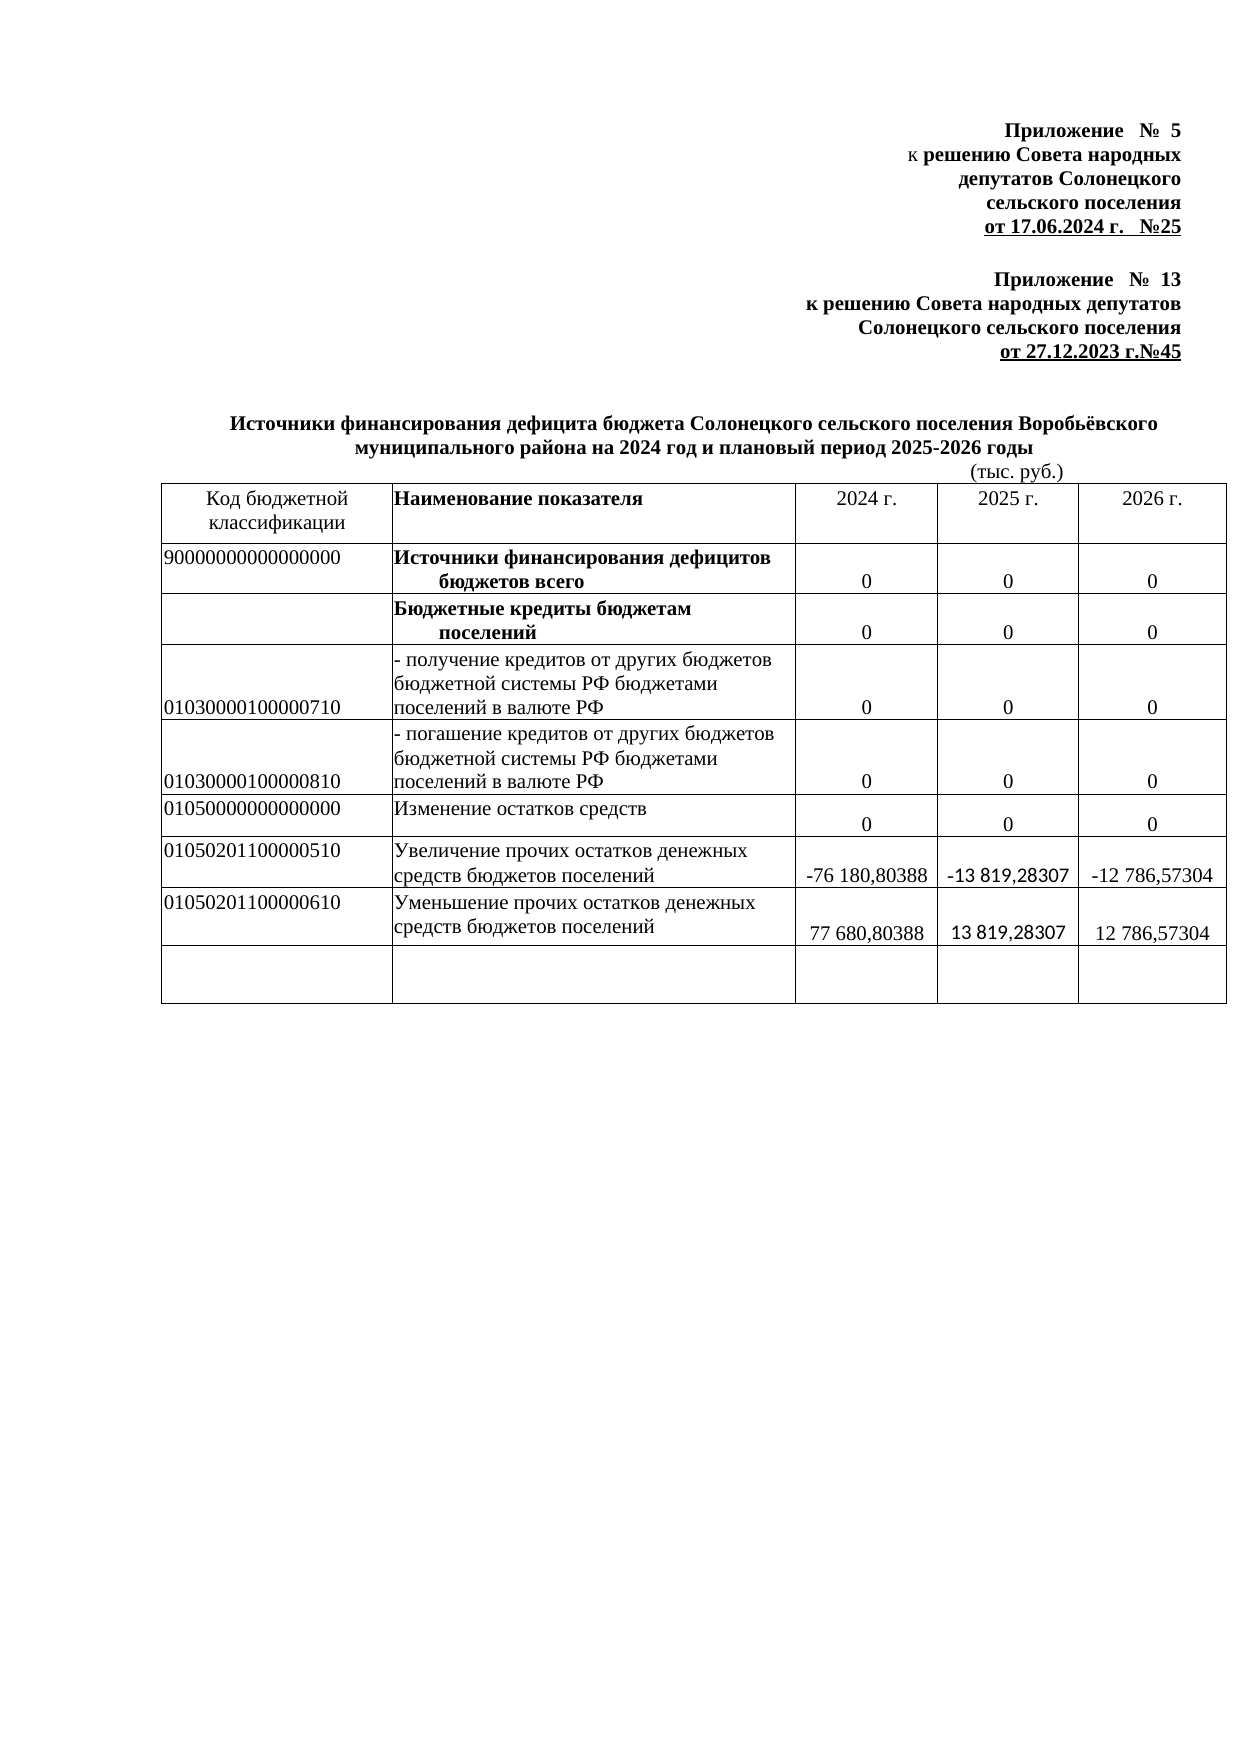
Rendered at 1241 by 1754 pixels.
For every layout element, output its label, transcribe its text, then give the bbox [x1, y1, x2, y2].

table_cell 0 [1079, 544, 1226, 593]
table_header Наименование показателя [393, 484, 795, 542]
text (тыс. руб.) [207, 459, 1181, 483]
text от 27.12.2023 г.№45 [207, 339, 1181, 363]
table_cell - получение кредитов от других бюджетов бюджетной системы РФ бюджетами поселений в валюте РФ [393, 645, 795, 719]
table_cell 0 [1079, 795, 1226, 836]
table_cell 0 [1079, 720, 1226, 793]
table_cell [162, 946, 392, 1003]
table_cell 0 [938, 795, 1078, 836]
text к решению Совета народных депутатов [207, 291, 1181, 314]
table_cell 0 [938, 720, 1078, 793]
table_cell 01050000000000000 [162, 795, 392, 836]
table_cell -13 819,28307 [938, 837, 1078, 887]
table_cell [1079, 946, 1226, 1003]
table_cell 0 [796, 544, 937, 593]
text к решению Совета народных депутатов Солонецкого сельского поселения [863, 142, 1181, 214]
table_cell 0 [1079, 645, 1226, 719]
table_cell -12 786,57304 [1079, 837, 1226, 887]
table_cell [162, 594, 392, 644]
text Солонецкого сельского поселения [207, 314, 1181, 339]
table_cell 0 [938, 594, 1078, 644]
table_cell [796, 946, 937, 1003]
table_cell 12 786,57304 [1079, 888, 1226, 945]
table_cell 01050201100000610 [162, 888, 392, 945]
table_cell 0 [938, 645, 1078, 719]
table_cell 01050201100000510 [162, 837, 392, 887]
table_cell Источники финансирования дефицитов бюджетов всего [393, 544, 795, 593]
text от 17.06.2024 г. №25 [207, 214, 1181, 238]
text Источники финансирования дефицита бюджета Солонецкого сельского поселения Воробьёвского муниципального района на 2024 год и плановый период 2025-2026 годы [207, 411, 1181, 459]
table_cell -76 180,80388 [796, 837, 937, 887]
table_cell 01030000100000810 [162, 720, 392, 793]
table_cell 13 819,28307 [938, 888, 1078, 945]
table_header 2025 г. [938, 484, 1078, 542]
table_cell 01030000100000710 [162, 645, 392, 719]
table_cell 0 [796, 594, 937, 644]
table_header 2026 г. [1079, 484, 1226, 542]
table_cell Бюджетные кредиты бюджетам поселений [393, 594, 795, 644]
table_cell 0 [796, 795, 937, 836]
table_cell [393, 946, 795, 1003]
table_cell 0 [938, 544, 1078, 593]
table_cell 77 680,80388 [796, 888, 937, 945]
text Приложение № 5 [207, 118, 1181, 142]
table_cell Увеличение прочих остатков денежных средств бюджетов поселений [393, 837, 795, 887]
text Приложение № 13 [207, 266, 1181, 291]
table_cell Изменение остатков средств [393, 795, 795, 836]
table_cell 0 [1079, 594, 1226, 644]
table_cell 0 [796, 720, 937, 793]
table_cell [938, 946, 1078, 1003]
table_cell - погашение кредитов от других бюджетов бюджетной системы РФ бюджетами поселений в валюте РФ [393, 720, 795, 793]
table_header 2024 г. [796, 484, 937, 542]
table_cell 90000000000000000 [162, 544, 392, 593]
table_cell 0 [796, 645, 937, 719]
table_header Код бюджетной классификации [162, 484, 392, 542]
table_cell Уменьшение прочих остатков денежных средств бюджетов поселений [393, 888, 795, 945]
